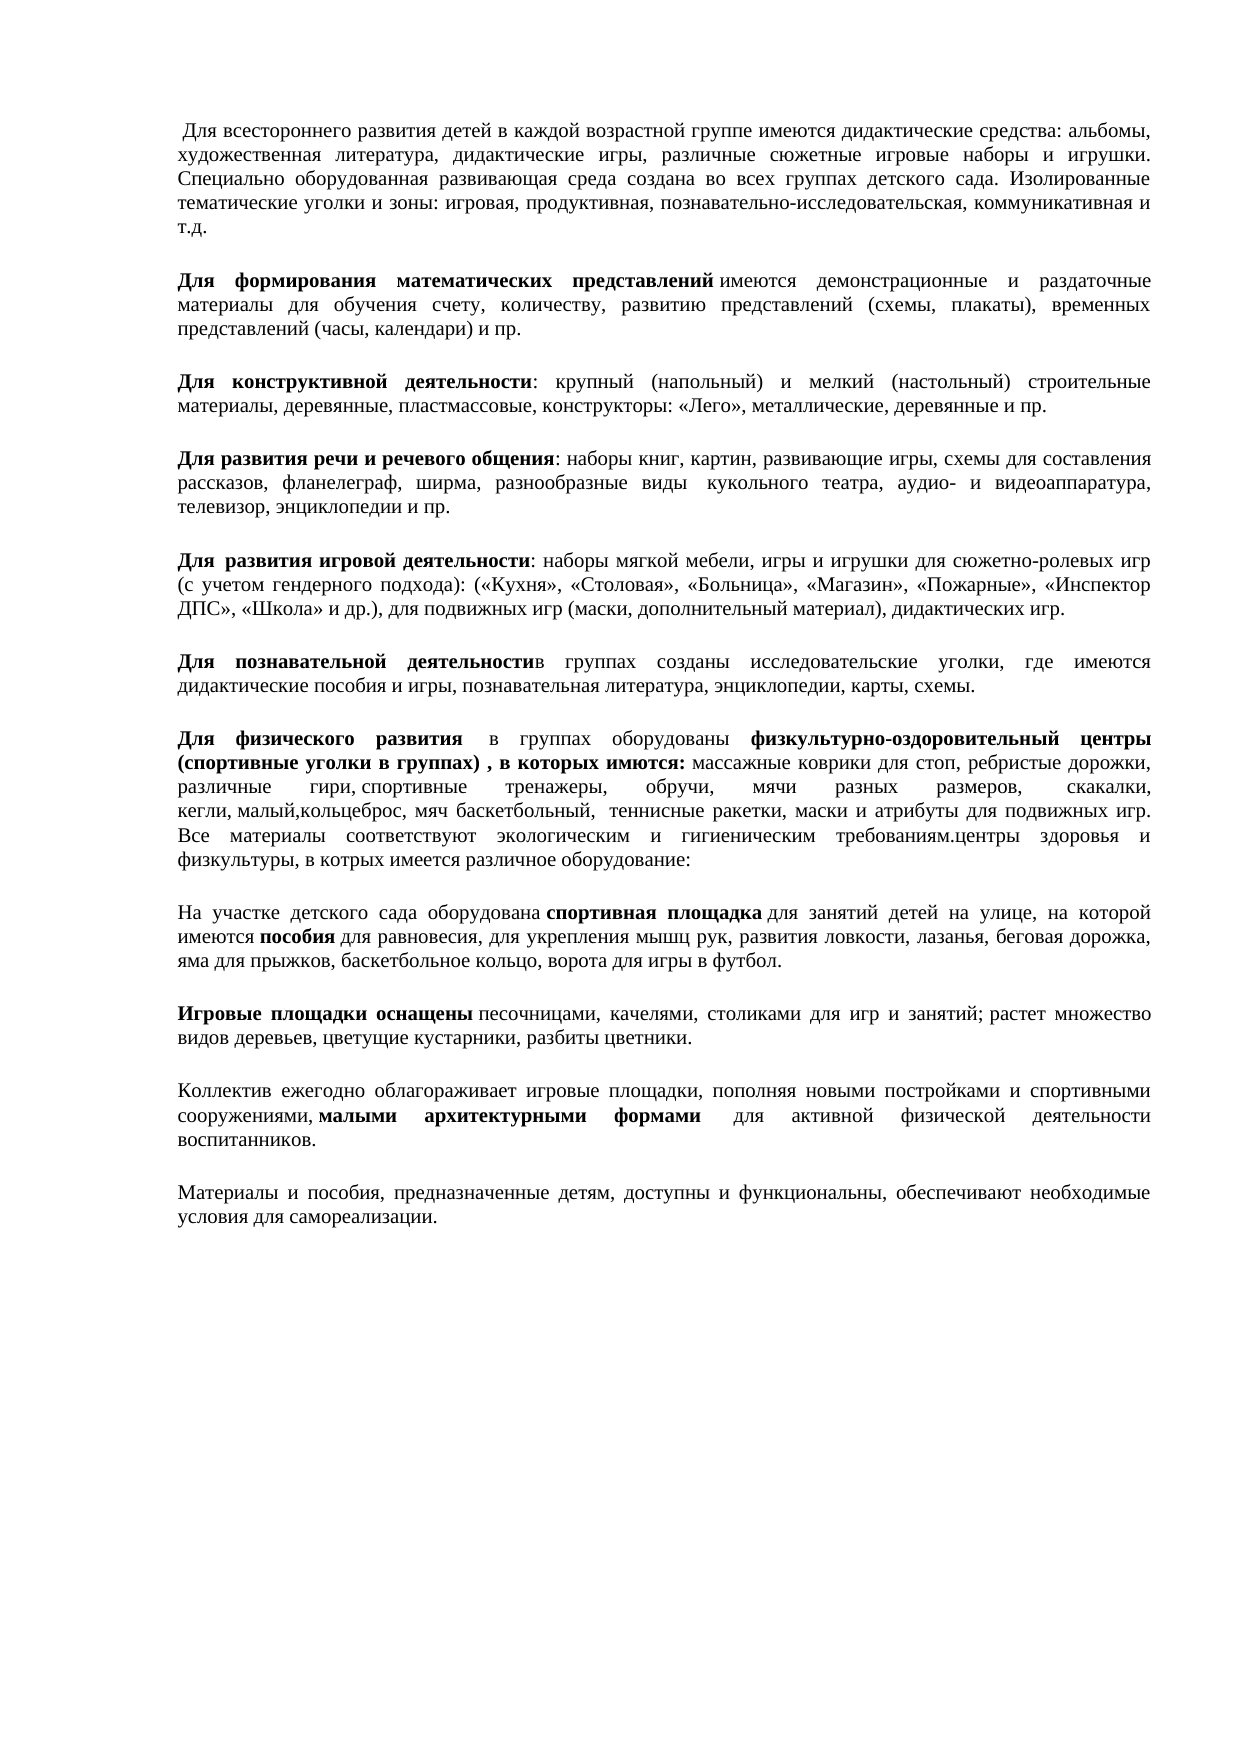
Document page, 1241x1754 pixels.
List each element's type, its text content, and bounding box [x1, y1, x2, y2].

text На участке детского сада оборудована спортивная площадка для занятий детей на улице, на которой имеются пособия для равновесия, для укрепления мышц рук, развития ловкости, лазанья, беговая дорожка, яма для прыжков, баскетбольное кольцо, ворота для игры в футбол. [177, 900, 1152, 972]
text Для познавательной деятельностив группах созданы исследовательские уголки, где имеются дидактические пособия и игры, познавательная литература, энциклопедии, карты, схемы. [177, 649, 1152, 697]
text Для конструктивной деятельности: крупный (напольный) и мелкий (настольный) строительные материалы, деревянные, пластмассовые, конструкторы: «Лего», металлические, деревянные и пр. [177, 369, 1152, 417]
text Для физического развития в группах оборудованы физкультурно-оздоровительный центры (спортивные уголки в группах) , в которых имются: массажные коврики для стоп, ребристые дорожки, различные гири, спортивные тренажеры, обручи, мячи разных размеров, скакалки, кегли, малый,кольцеброс, мяч баскетбольный, теннисные ракетки, маски и атрибуты для подвижных игр. Все материалы соответствуют экологическим и гигиеническим требованиям.центры здоровья и физкультуры, в котрых имеется различное оборудование: [177, 726, 1152, 871]
text Для развития речи и речевого общения: наборы книг, картин, развивающие игры, схемы для составления рассказов, фланелеграф, ширма, разнообразные виды кукольного театра, аудио- и видеоаппаратура, телевизор, энциклопедии и пр. [177, 446, 1152, 518]
text Игровые площадки оснащены песочницами, качелями, столиками для игр и занятий; растет множество видов деревьев, цветущие кустарники, разбиты цветники. [177, 1001, 1152, 1049]
text Для формирования математических представлений имеются демонстрационные и раздаточные материалы для обучения счету, количеству, развитию представлений (схемы, плакаты), временных представлений (часы, календари) и пр. [177, 268, 1152, 340]
text Коллектив ежегодно облагораживает игровые площадки, пополняя новыми постройками и спортивными сооружениями, малыми архитектурными формами для активной физической деятельности воспитанников. [177, 1078, 1152, 1151]
text Для всестороннего развития детей в каждой возрастной группе имеются дидактические средства: альбомы, художественная литература, дидактические игры, различные сюжетные игровые наборы и игрушки. Специально оборудованная развивающая среда создана во всех группах детского сада. Изолированные тематические уголки и зоны: игровая, продуктивная, познавательно-исследовательская, коммуникативная и т.д. [177, 118, 1152, 238]
text Для развития игровой деятельности: наборы мягкой мебели, игры и игрушки для сюжетно-ролевых игр (с учетом гендерного подхода): («Кухня», «Столовая», «Больница», «Магазин», «Пожарные», «Инспектор ДПС», «Школа» и др.), для подвижных игр (маски, дополнительный материал), дидактических игр. [177, 548, 1152, 620]
text Материалы и пособия, предназначенные детям, доступны и функциональны, обеспечивают необходимые условия для самореализации. [177, 1180, 1152, 1228]
